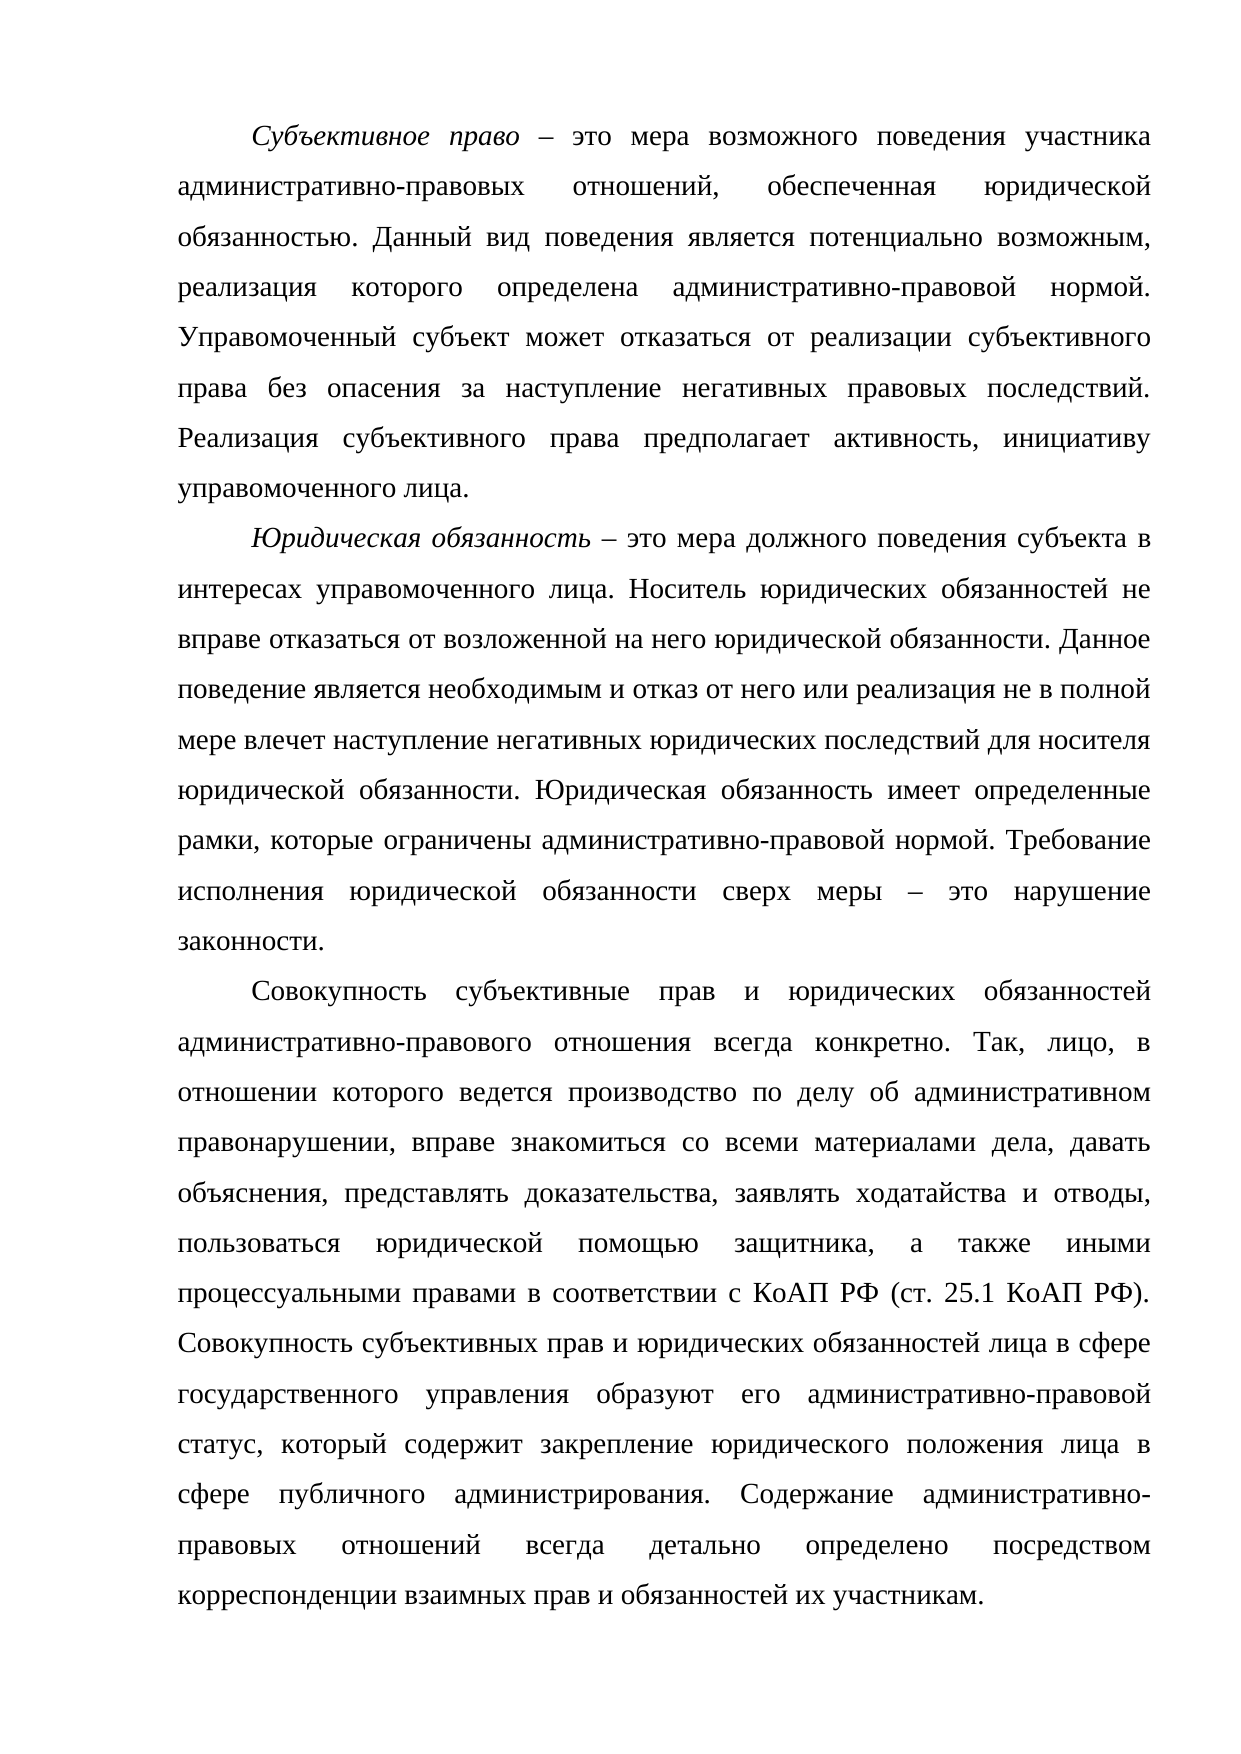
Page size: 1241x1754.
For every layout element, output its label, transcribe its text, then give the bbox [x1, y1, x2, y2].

text Совокупность субъективные прав и юридических обязанностей административно-правового отношения всегда конкретно. Так, лицо, в отношении которого ведется производство по делу об административном правонарушении, вправе знакомиться со всеми материалами дела, давать объяснения, представлять доказательства, заявлять ходатайства и отводы, пользоваться юридической помощью защитника, а также иными процессуальными правами в соответствии с КоАП РФ (ст. 25.1 КоАП РФ). Совокупность субъективных прав и юридических обязанностей лица в сфере государственного управления образуют его административно-правовой статус, который содержит закрепление юридического положения лица в сфере публичного администрирования. Содержание административно-правовых отношений всегда детально определено посредством корреспонденции взаимных прав и обязанностей их участникам. [177, 973, 1152, 1611]
text Юридическая обязанность – это мера должного поведения субъекта в интересах управомоченного лица. Носитель юридических обязанностей не вправе отказаться от возложенной на него юридической обязанности. Данное поведение является необходимым и отказ от него или реализация не в полной мере влечет наступление негативных юридических последствий для носителя юридической обязанности. Юридическая обязанность имеет определенные рамки, которые ограничены административно-правовой нормой. Требование исполнения юридической обязанности сверх меры – это нарушение законности. [177, 521, 1152, 957]
text Субъективное право – это мера возможного поведения участника административно-правовых отношений, обеспеченная юридической обязанностью. Данный вид поведения является потенциально возможным, реализация которого определена административно-правовой нормой. Управомоченный субъект может отказаться от реализации субъективного права без опасения за наступление негативных правовых последствий. Реализация субъективного права предполагает активность, инициативу управомоченного лица. [177, 118, 1152, 504]
